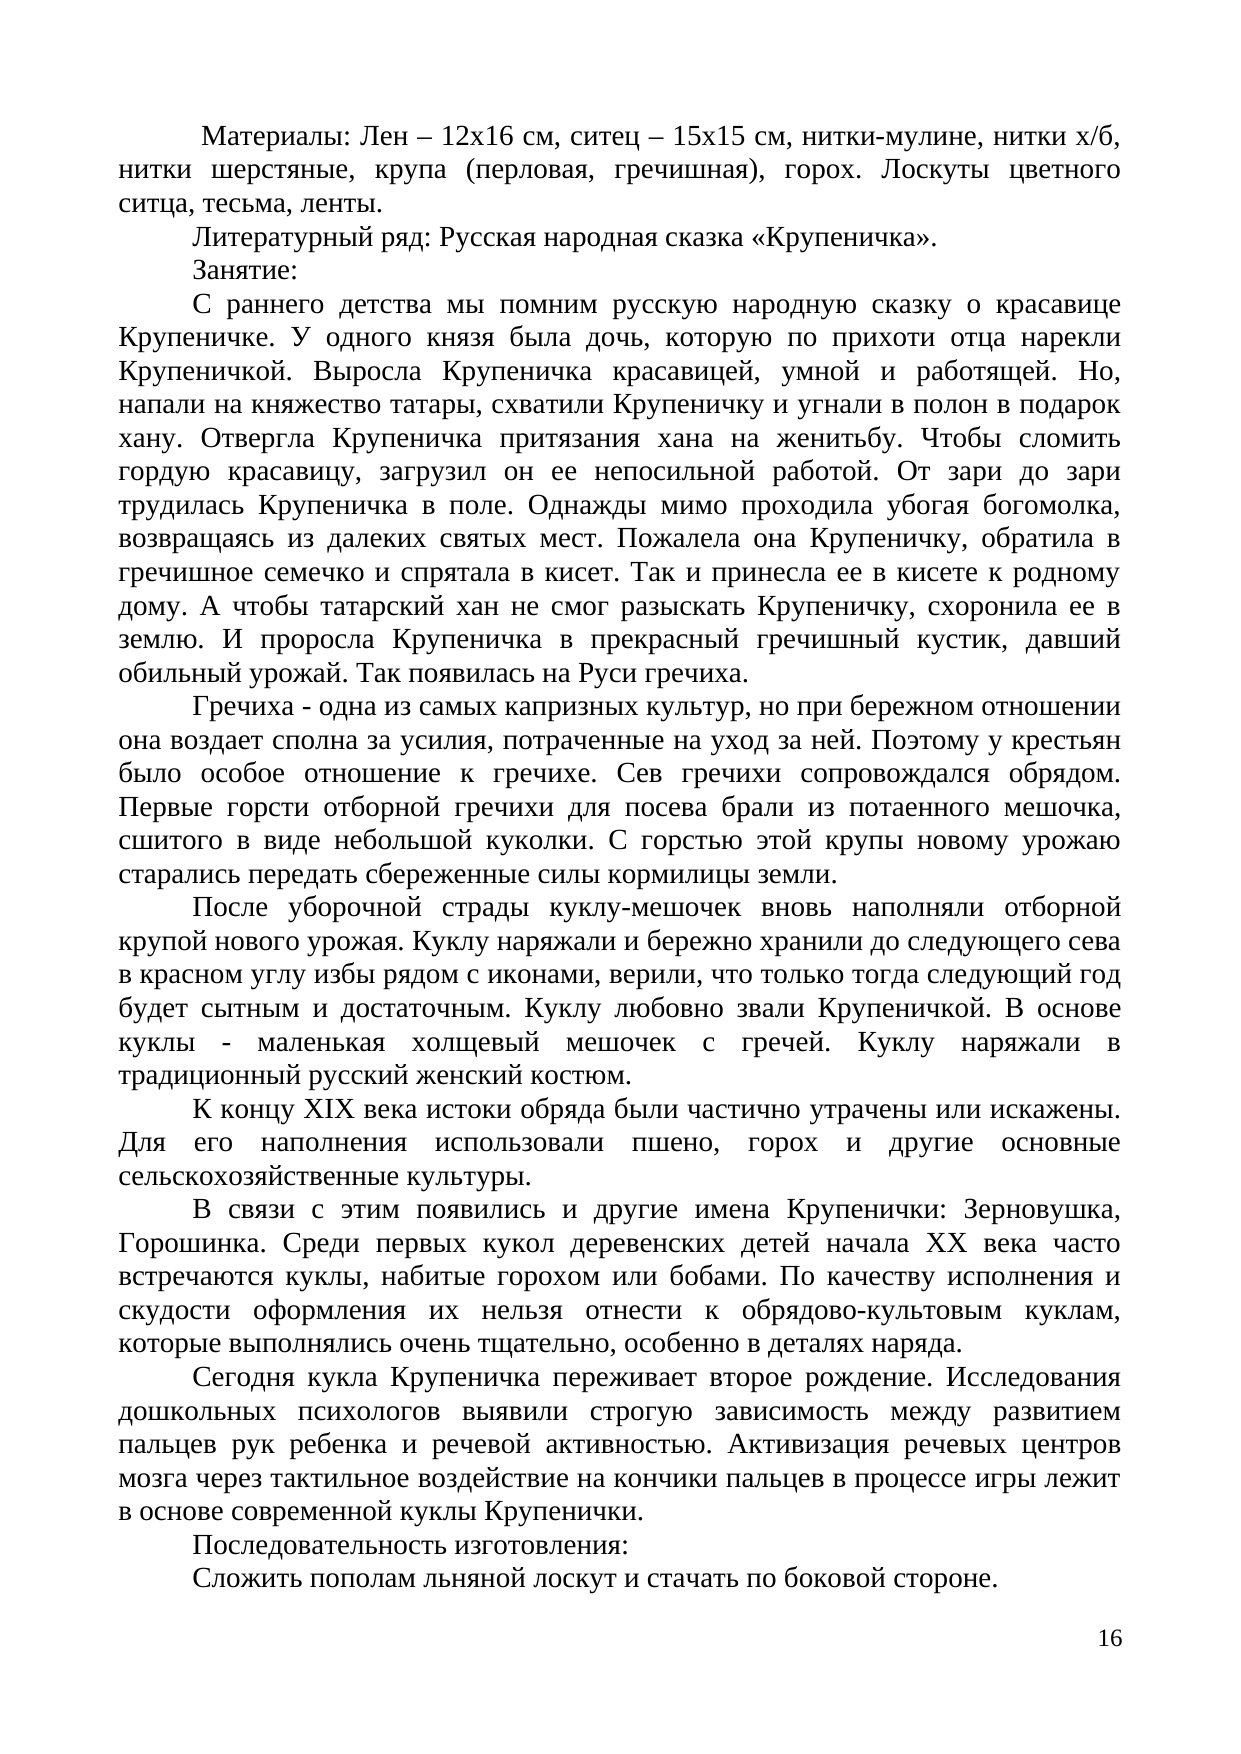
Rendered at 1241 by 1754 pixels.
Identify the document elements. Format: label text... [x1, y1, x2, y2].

text Сложить пополам льняной лоскут и стачать по боковой стороне. [118, 1560, 1122, 1594]
text Гречиха - одна из самых капризных культур, но при бережном отношении она воздает сполна за усилия, потраченные на уход за ней. Поэтому у крестьян было особое отношение к гречихе. Сев гречихи сопровождался обрядом. Первые горсти отборной гречихи для посева брали из потаенного мешочка, сшитого в виде небольшой куколки. С горстью этой крупы новому урожаю старались передать сбереженные силы кормилицы земли. [118, 688, 1122, 889]
text Сегодня кукла Крупеничка переживает второе рождение. Исследования дошкольных психологов выявили строгую зависимость между развитием пальцев рук ребенка и речевой активностью. Активизация речевых центров мозга через тактильное воздействие на кончики пальцев в процессе игры лежит в основе современной куклы Крупенички. [118, 1359, 1122, 1527]
text Занятие: [118, 252, 1122, 286]
text Литературный ряд: Русская народная сказка «Крупеничка». [118, 219, 1122, 252]
text После уборочной страды куклу-мешочек вновь наполняли отборной крупой нового урожая. Куклу наряжали и бережно хранили до следующего сева в красном углу избы рядом с иконами, верили, что только тогда следующий год будет сытным и достаточным. Куклу любовно звали Крупеничкой. В основе куклы - маленькая холщевый мешочек с гречей. Куклу наряжали в традиционный русский женский костюм. [118, 889, 1122, 1091]
text Последовательность изготовления: [118, 1527, 1122, 1560]
text В связи с этим появились и другие имена Крупенички: Зерновушка, Горошинка. Среди первых кукол деревенских детей начала XX века часто встречаются куклы, набитые горохом или бобами. По качеству исполнения и скудости оформления их нельзя отнести к обрядово-культовым куклам, которые выполнялись очень тщательно, особенно в деталях наряда. [118, 1191, 1122, 1359]
text С раннего детства мы помним русскую народную сказку о красавице Крупеничке. У одного князя была дочь, которую по прихоти отца нарекли Крупеничкой. Выросла Крупеничка красавицей, умной и работящей. Но, напали на княжество татары, схватили Крупеничку и угнали в полон в подарок хану. Отвергла Крупеничка притязания хана на женитьбу. Чтобы сломить гордую красавицу, загрузил он ее непосильной работой. От зари до зари трудилась Крупеничка в поле. Однажды мимо проходила убогая богомолка, возвращаясь из далеких святых мест. Пожалела она Крупеничку, обратила в гречишное семечко и спрятала в кисет. Так и принесла ее в кисете к родному дому. А чтобы татарский хан не смог разыскать Крупеничку, схоронила ее в землю. И проросла Крупеничка в прекрасный гречишный кустик, давший обильный урожай. Так появилась на Руси гречиха. [118, 286, 1122, 688]
text Материалы: Лен – 12х16 см, ситец – 15х15 см, нитки-мулине, нитки х/б, нитки шерстяные, крупа (перловая, гречишная), горох. Лоскуты цветного ситца, тесьма, ленты. [118, 118, 1122, 219]
text К концу XIX века истоки обряда были частично утрачены или искажены. Для его наполнения использовали пшено, горох и другие основные сельскохозяйственные культуры. [118, 1091, 1122, 1191]
